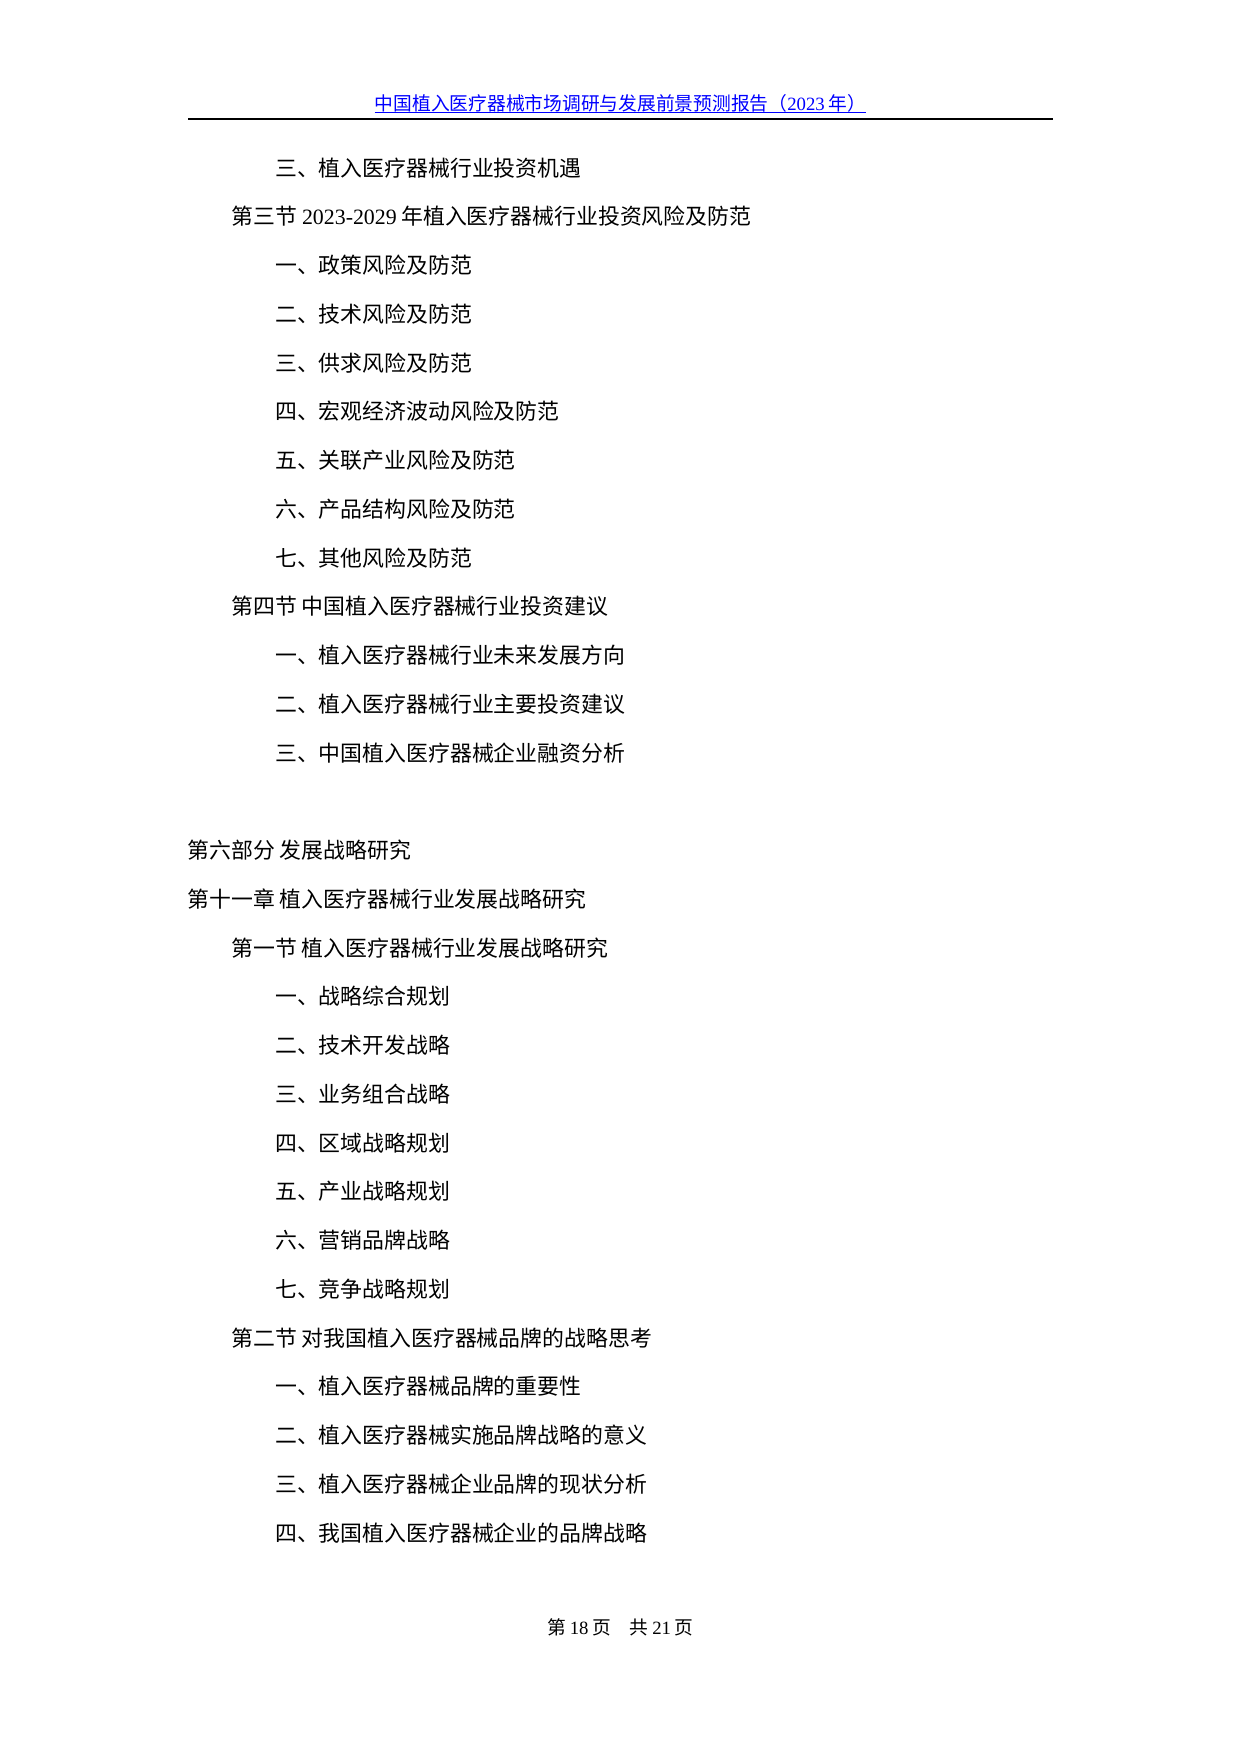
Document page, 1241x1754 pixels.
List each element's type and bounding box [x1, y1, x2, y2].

text [187, 150, 1053, 1548]
